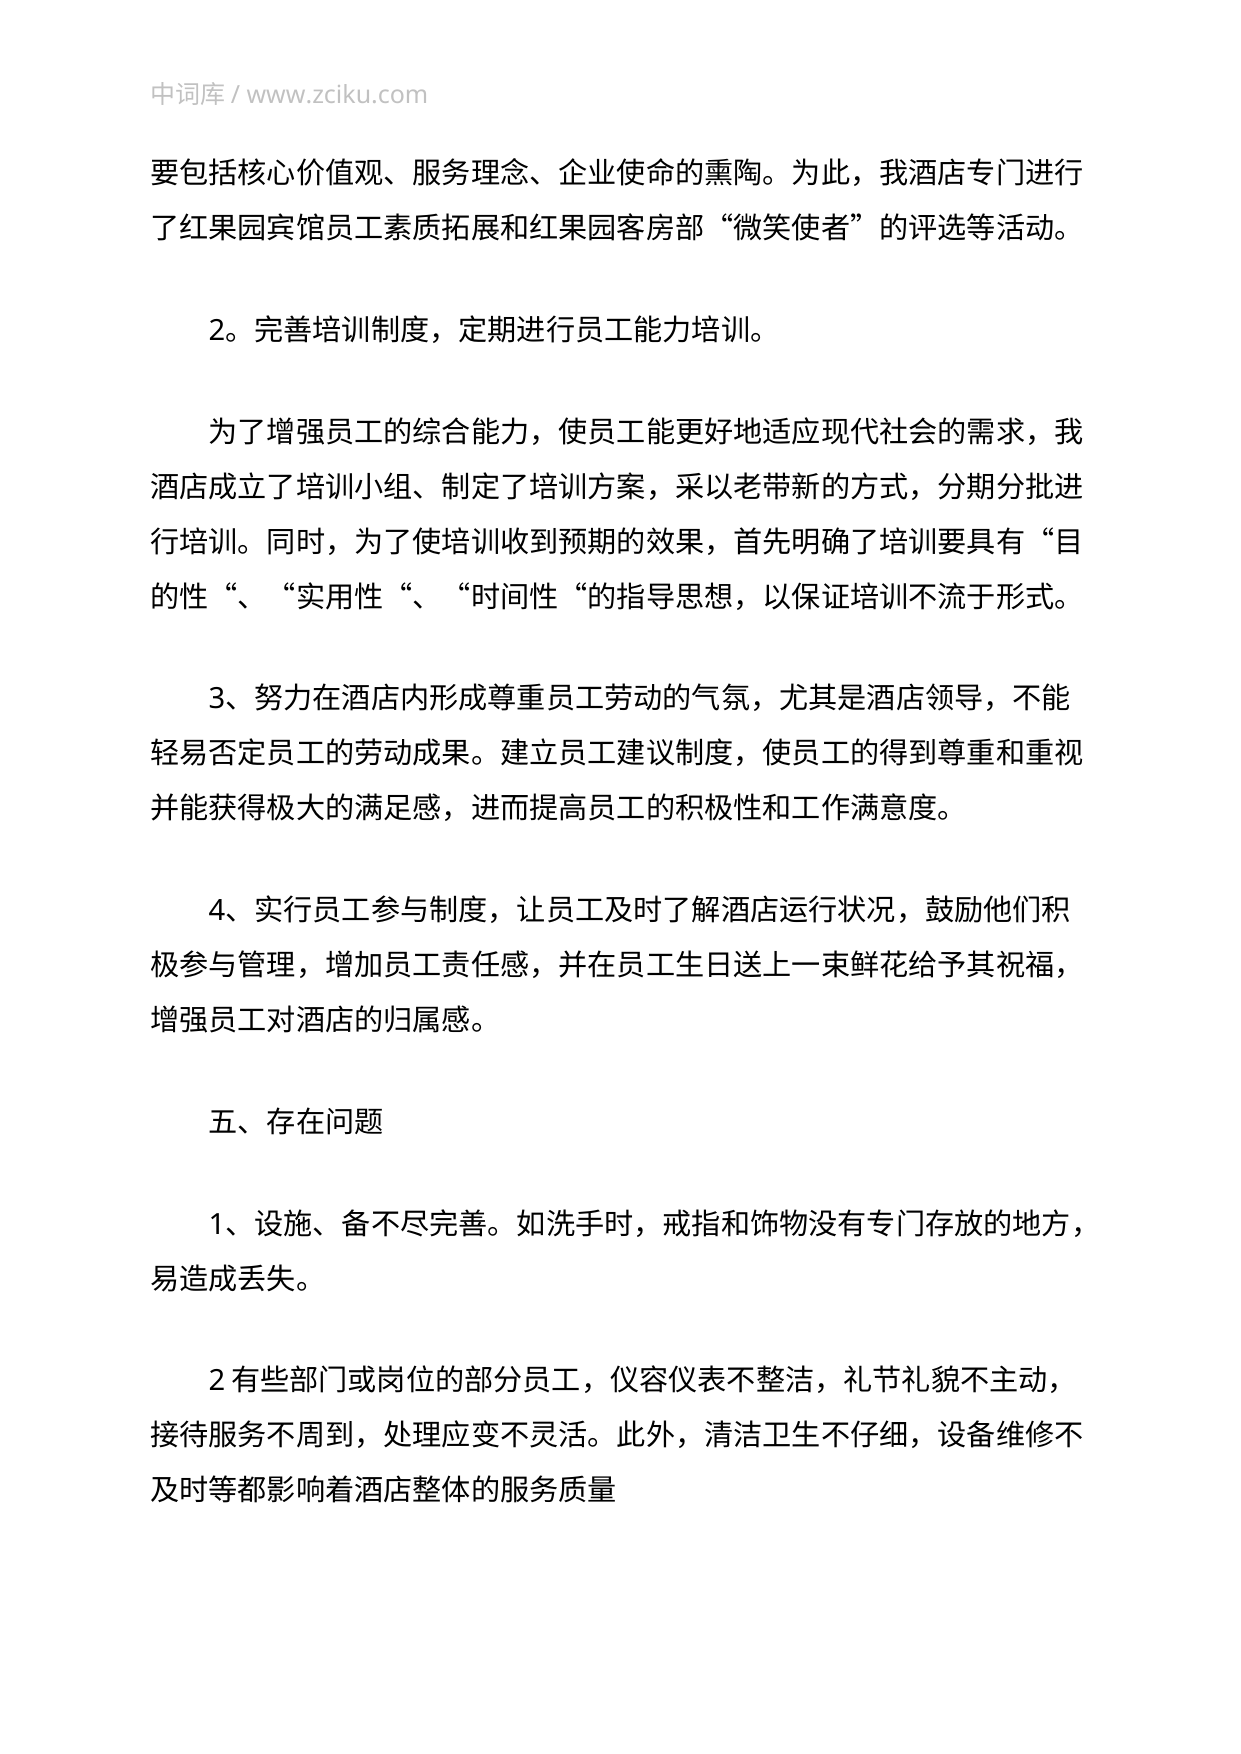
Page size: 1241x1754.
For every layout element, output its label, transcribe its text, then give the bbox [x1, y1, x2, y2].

text 为了增强员工的综合能力，使员工能更好地适应现代社会的需求，我酒店成立了培训小组、制定了培训方案，采以老带新的方式，分期分批进行培训。同时，为了使培训收到预期的效果，首先明确了培训要具有“目的性“、“实用性“、“时间性“的指导思想，以保证培训不流于形式。 [150, 409, 1090, 616]
text 4、实行员工参与制度，让员工及时了解酒店运行状况，鼓励他们积极参与管理，增加员工责任感，并在员工生日送上一束鲜花给予其祝福，增强员工对酒店的归属感。 [150, 887, 1090, 1039]
text 1、设施、备不尽完善。如洗手时，戒指和饰物没有专门存放的地方，易造成丢失。 [150, 1200, 1090, 1297]
text 2有些部门或岗位的部分员工，仪容仪表不整洁，礼节礼貌不主动，接待服务不周到，处理应变不灵活。此外，清洁卫生不仔细，设备维修不及时等都影响着酒店整体的服务质量 [150, 1357, 1090, 1509]
text 五、存在问题 [150, 1098, 1090, 1141]
text 3、努力在酒店内形成尊重员工劳动的气氛，尤其是酒店领导，不能轻易否定员工的劳动成果。建立员工建议制度，使员工的得到尊重和重视并能获得极大的满足感，进而提高员工的积极性和工作满意度。 [150, 675, 1090, 827]
text 2。完善培训制度，定期进行员工能力培训。 [150, 307, 1090, 349]
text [150, 150, 1090, 247]
